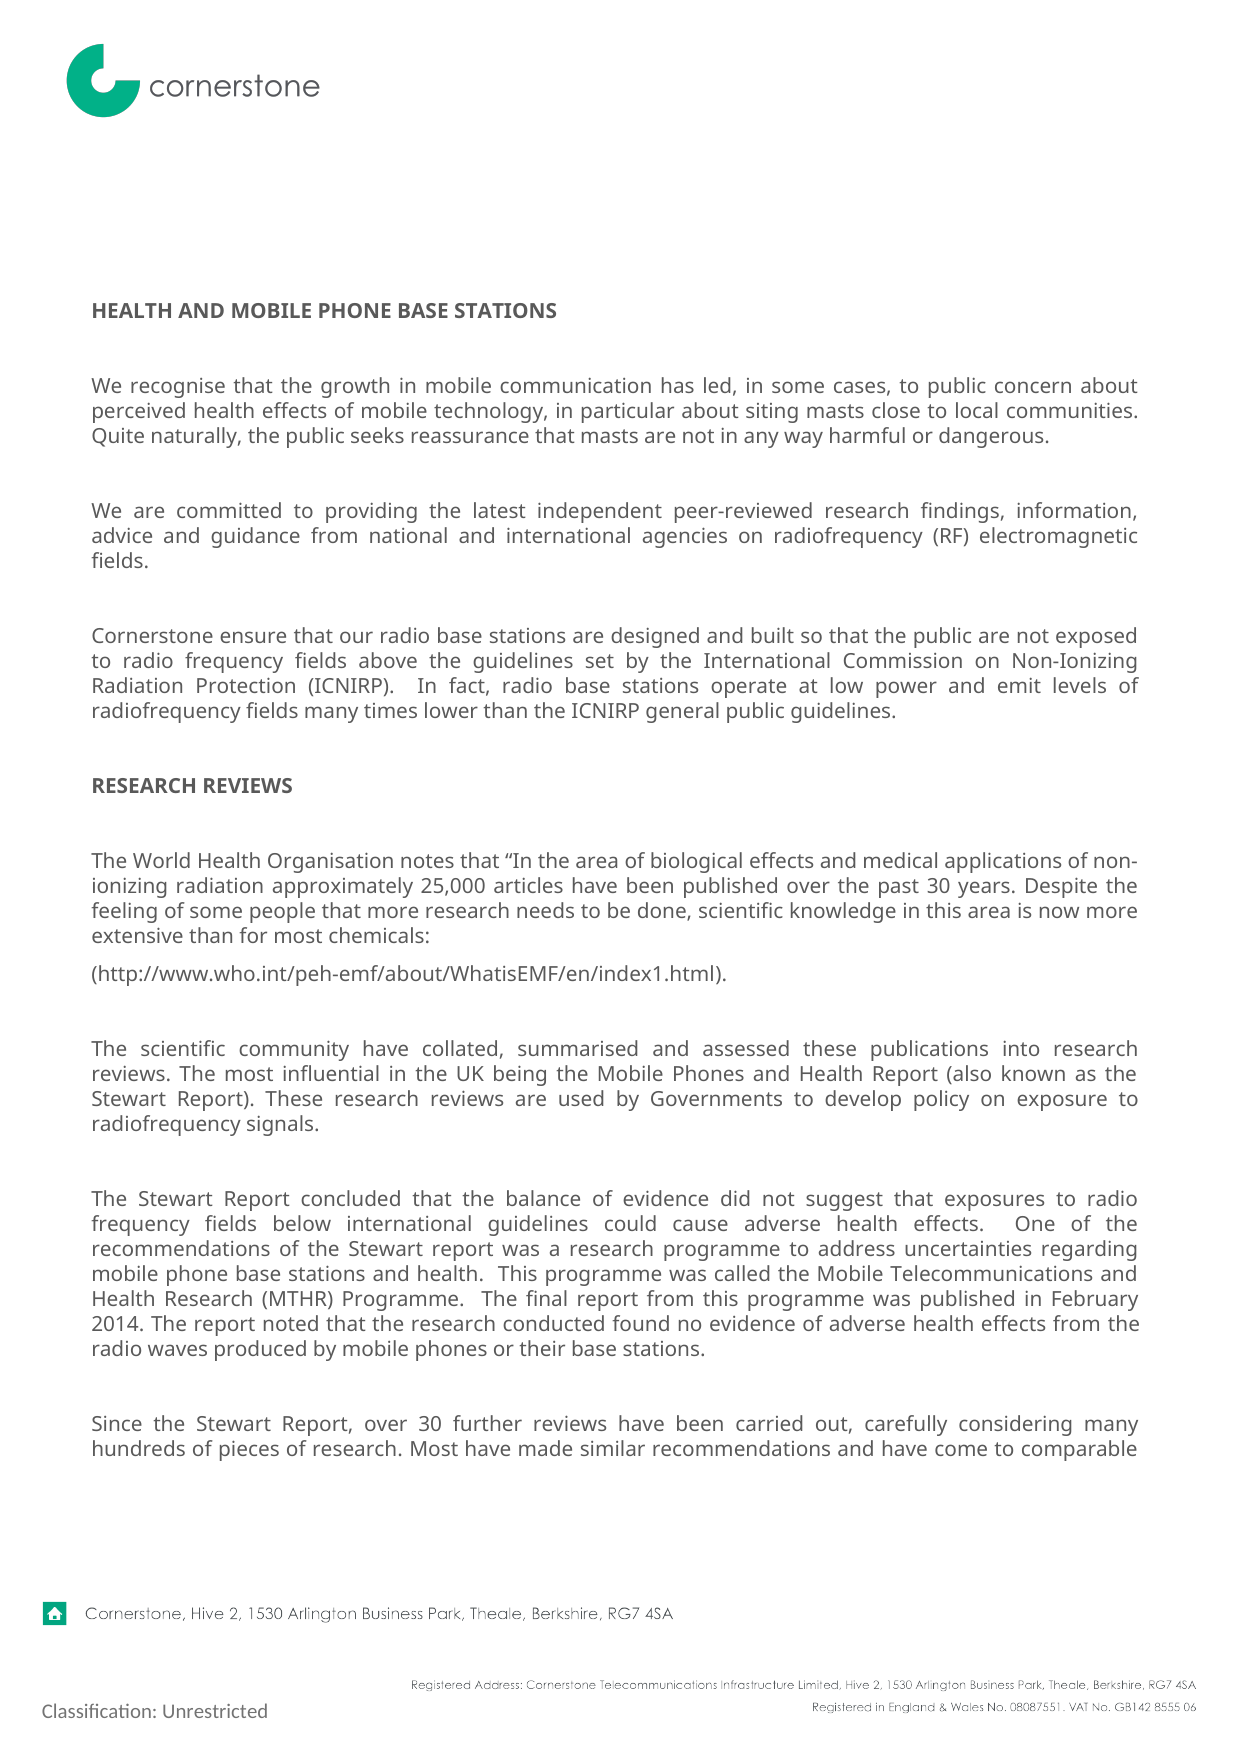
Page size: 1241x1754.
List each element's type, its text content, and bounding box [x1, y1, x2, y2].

text The World Health Organisation notes that “In the area of biological effects and medical applications of non-ionizing radiation approximately 25,000 articles have been published over the past 30 years. Despite the feeling of some people that more research needs to be done, scientific knowledge in this area is now more extensive than for most chemicals: [91, 849, 1140, 949]
text RESEARCH REVIEWS [91, 774, 1140, 799]
text We are committed to providing the latest independent peer-reviewed research findings, information, advice and guidance from national and international agencies on radiofrequency (RF) electromagnetic fields. [91, 499, 1140, 574]
picture [54, 30, 332, 131]
picture [1, 1545, 1238, 1753]
text We recognise that the growth in mobile communication has led, in some cases, to public concern about perceived health effects of mobile technology, in particular about siting masts close to local communities. Quite naturally, the public seeks reassurance that masts are not in any way harmful or dangerous. [91, 374, 1140, 449]
text The scientific community have collated, summarised and assessed these publications into research reviews. The most influential in the UK being the Mobile Phones and Health Report (also known as the Stewart Report). These research reviews are used by Governments to develop policy on exposure to radiofrequency signals. [91, 1036, 1140, 1136]
text (http://www.who.int/peh-emf/about/WhatisEMF/en/index1.html). [91, 961, 1140, 986]
text The Stewart Report concluded that the balance of evidence did not suggest that exposures to radio frequency fields below international guidelines could cause adverse health effects. One of the recommendations of the Stewart report was a research programme to address uncertainties regarding mobile phone base stations and health. This programme was called the Mobile Telecommunications and Health Research (MTHR) Programme. The final report from this programme was published in February 2014. The report noted that the research conducted found no evidence of adverse health effects from the radio waves produced by mobile phones or their base stations. [91, 1186, 1140, 1361]
text HEALTH AND MOBILE PHONE BASE STATIONS [91, 299, 1140, 324]
text Cornerstone ensure that our radio base stations are designed and built so that the public are not exposed to radio frequency fields above the guidelines set by the International Commission on Non-Ionizing Radiation Protection (ICNIRP). In fact, radio base stations operate at low power and emit levels of radiofrequency fields many times lower than the ICNIRP general public guidelines. [91, 624, 1140, 724]
